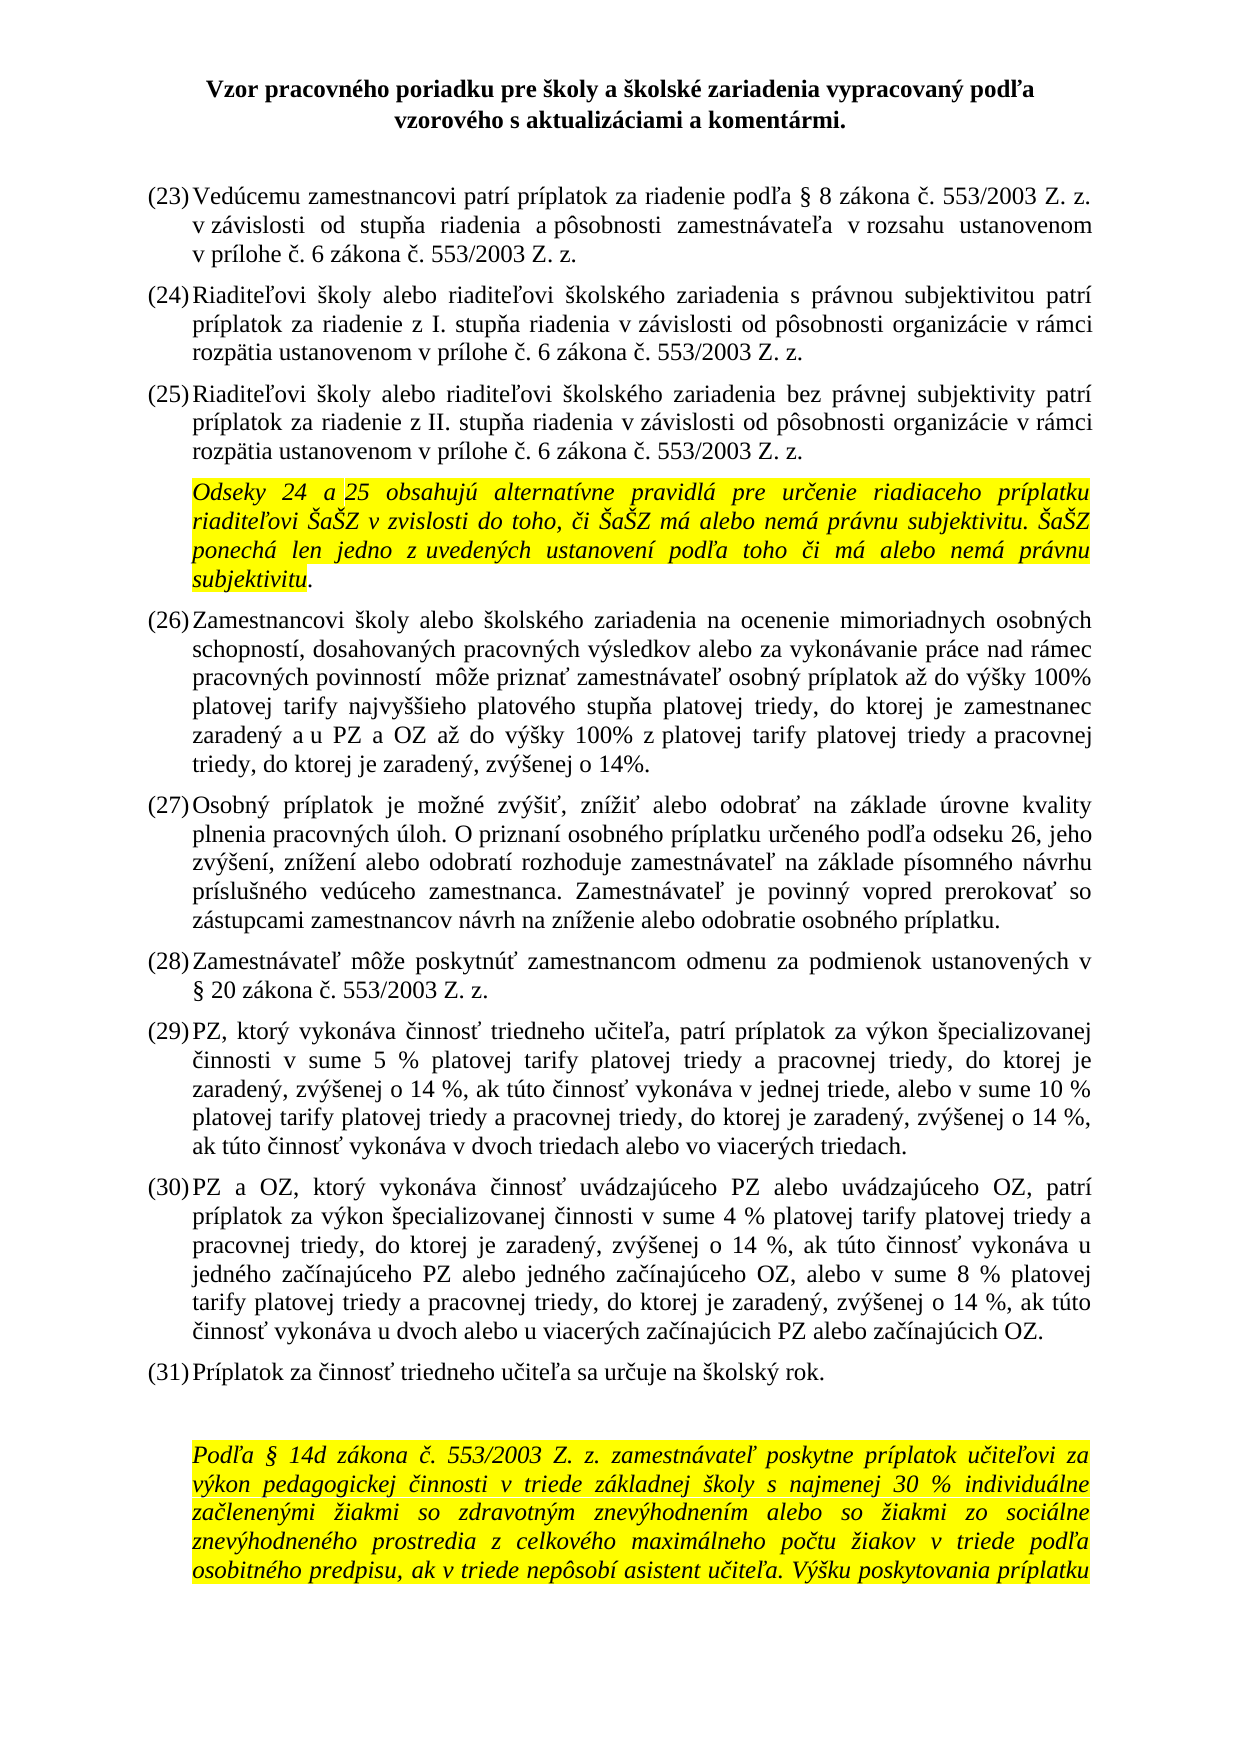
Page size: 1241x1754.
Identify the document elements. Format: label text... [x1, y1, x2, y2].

list PZ a OZ, ktorý vykonáva činnosť uvádzajúceho PZ alebo uvádzajúceho OZ, patrí príplatok za výkon špecializovanej činnosti v sume 4 % platovej tarify platovej triedy a pracovnej triedy, do ktorej je zaradený, zvýšenej o 14 %, ak túto činnosť vykonáva u jedného začínajúceho PZ alebo jedného začínajúceho OZ, alebo v sume 8 % platovej tarify platovej triedy a pracovnej triedy, do ktorej je zaradený, zvýšenej o 14 %, ak túto činnosť vykonáva u dvoch alebo u viacerých začínajúcich PZ alebo začínajúcich OZ. [148, 1172, 1093, 1345]
text Odseky 24 a 25 obsahujú alternatívne pravidlá pre určenie riadiaceho príplatku riaditeľovi ŠaŠZ v zvislosti do toho, či ŠaŠZ má alebo nemá právnu subjektivitu. ŠaŠZ ponechá len jedno z uvedených ustanovení podľa toho či má alebo nemá právnu subjektivitu. [192, 477, 1093, 592]
list Príplatok za činnosť triedneho učiteľa sa určuje na školský rok. [148, 1357, 1093, 1386]
list Riaditeľovi školy alebo riaditeľovi školského zariadenia bez právnej subjektivity patrí príplatok za riadenie z II. stupňa riadenia v závislosti od pôsobnosti organizácie v rámci rozpätia ustanovenom v prílohe č. 6 zákona č. 553/2003 Z. z. [148, 379, 1093, 465]
list PZ, ktorý vykonáva činnosť triedneho učiteľa, patrí príplatok za výkon špecializovanej činnosti v sume 5 % platovej tarify platovej triedy a pracovnej triedy, do ktorej je zaradený, zvýšenej o 14 %, ak túto činnosť vykonáva v jednej triede, alebo v sume 10 % platovej tarify platovej triedy a pracovnej triedy, do ktorej je zaradený, zvýšenej o 14 %, ak túto činnosť vykonáva v dvoch triedach alebo vo viacerých triedach. [148, 1016, 1093, 1160]
list Osobný príplatok je možné zvýšiť, znížiť alebo odobrať na základe úrovne kvality plnenia pracovných úloh. O priznaní osobného príplatku určeného podľa odseku 26, jeho zvýšení, znížení alebo odobratí rozhoduje zamestnávateľ na základe písomného návrhu príslušného vedúceho zamestnanca. Zamestnávateľ je povinný vopred prerokovať so zástupcami zamestnancov návrh na zníženie alebo odobratie osobného príplatku. [148, 790, 1093, 934]
list Riaditeľovi školy alebo riaditeľovi školského zariadenia s právnou subjektivitou patrí príplatok za riadenie z I. stupňa riadenia v závislosti od pôsobnosti organizácie v rámci rozpätia ustanovenom v prílohe č. 6 zákona č. 553/2003 Z. z. [148, 280, 1093, 366]
list Zamestnancovi školy alebo školského zariadenia na ocenenie mimoriadnych osobných schopností, dosahovaných pracovných výsledkov alebo za vykonávanie práce nad rámec pracovných povinností môže priznať zamestnávateľ osobný príplatok až do výšky 100% platovej tarify najvyššieho platového stupňa platovej triedy, do ktorej je zamestnanec zaradený a u PZ a OZ až do výšky 100% z platovej tarify platovej triedy a pracovnej triedy, do ktorej je zaradený, zvýšenej o 14%. [148, 605, 1093, 777]
list Vedúcemu zamestnancovi patrí príplatok za riadenie podľa § 8 zákona č. 553/2003 Z. z. v závislosti od stupňa riadenia a pôsobnosti zamestnávateľa v rozsahu ustanovenom v prílohe č. 6 zákona č. 553/2003 Z. z. [148, 181, 1093, 267]
list Zamestnávateľ môže poskytnúť zamestnancom odmenu za podmienok ustanovených v § 20 zákona č. 553/2003 Z. z. [148, 946, 1093, 1004]
